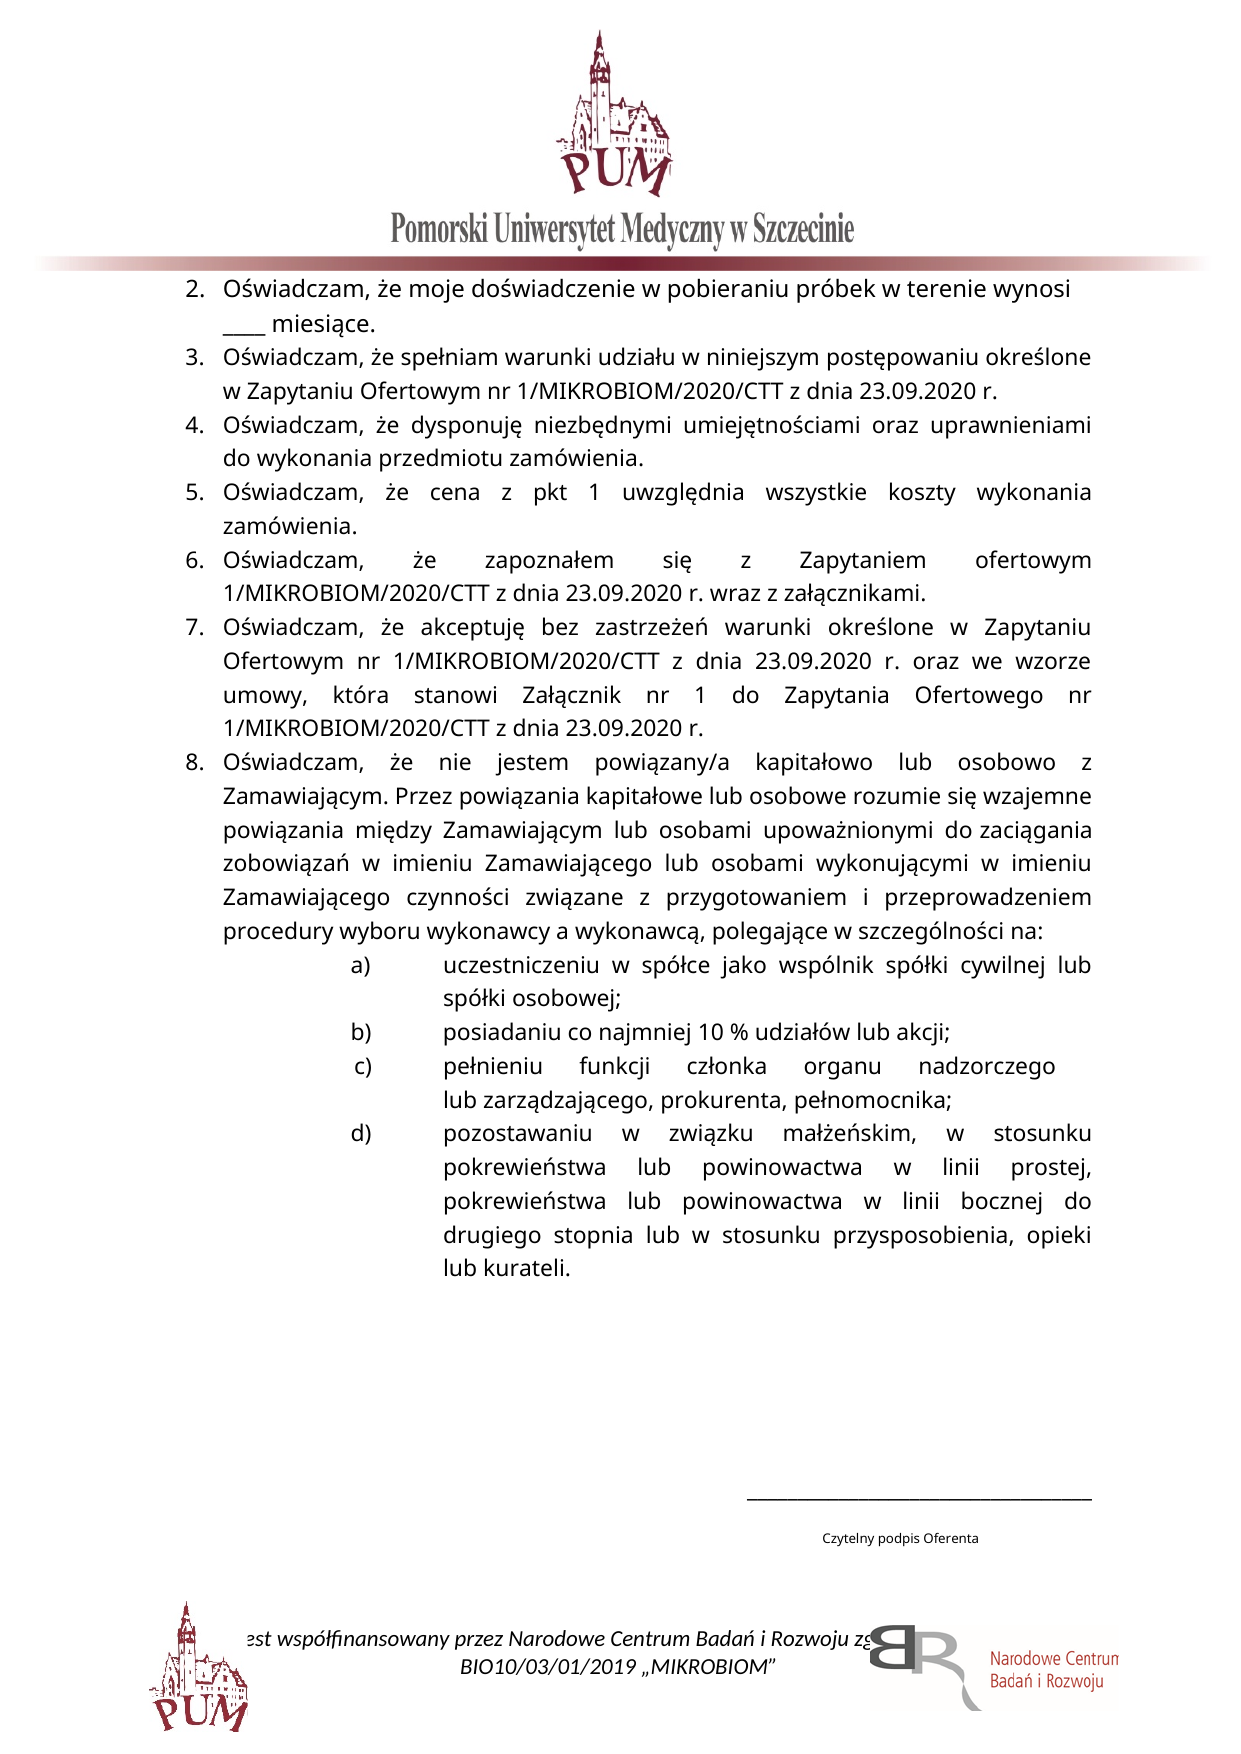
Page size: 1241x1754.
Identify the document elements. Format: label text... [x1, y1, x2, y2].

picture [29, 29, 1214, 271]
list Oświadczam, że akceptuję bez zastrzeżeń warunki określone w Zapytaniu Ofertowym nr 1/MIKROBIOM/2020/CTT z dnia 23.09.2020 r. oraz we wzorze umowy, która stanowi Załącznik nr 1 do Zapytania Ofertowego nr 1/MIKROBIOM/2020/CTT z dnia 23.09.2020 r. [185, 611, 1093, 744]
list uczestniczeniu w spółce jako wspólnik spółki cywilnej lub spółki osobowej; [350, 949, 1093, 1014]
list Oświadczam, że dysponuję niezbędnymi umiejętnościami oraz uprawnieniami do wykonania przedmiotu zamówienia. [185, 409, 1093, 474]
text __________________________________ [148, 1473, 1093, 1504]
list pozostawaniu w związku małżeńskim, w stosunku pokrewieństwa lub powinowactwa w linii prostej, pokrewieństwa lub powinowactwa w linii bocznej do drugiego stopnia lub w stosunku przysposobienia, opieki lub kurateli. [350, 1117, 1093, 1284]
text Czytelny podpis Oferenta [664, 1530, 1093, 1561]
list posiadaniu co najmniej 10 % udziałów lub akcji; [350, 1016, 1093, 1047]
list Oświadczam, że cena z pkt 1 uwzględnia wszystkie koszty wykonania zamówienia. [185, 476, 1093, 541]
list Oświadczam, że moje doświadczenie w pobieraniu próbek w terenie wynosi ____ miesiące. [185, 148, 1093, 339]
list pełnieniu funkcji członka organu nadzorczego lub zarządzającego, prokurenta, pełnomocnika; [354, 1050, 1093, 1115]
picture [868, 1625, 1119, 1710]
picture [147, 1601, 248, 1729]
list Oświadczam, że zapoznałem się z Zapytaniem ofertowym 1/MIKROBIOM/2020/CTT z dnia 23.09.2020 r. wraz z załącznikami. [185, 544, 1093, 609]
list Oświadczam, że spełniam warunki udziału w niniejszym postępowaniu określone w Zapytaniu Ofertowym nr 1/MIKROBIOM/2020/CTT z dnia 23.09.2020 r. [185, 341, 1093, 406]
list Oświadczam, że nie jestem powiązany/a kapitałowo lub osobowo z Zamawiającym. Przez powiązania kapitałowe lub osobowe rozumie się wzajemne powiązania między Zamawiającym lub osobami upoważnionymi do zaciągania zobowiązań w imieniu Zamawiającego lub osobami wykonującymi w imieniu Zamawiającego czynności związane z przygotowaniem i przeprowadzeniem procedury wyboru wykonawcy a wykonawcą, polegające w szczególności na: [185, 746, 1093, 946]
